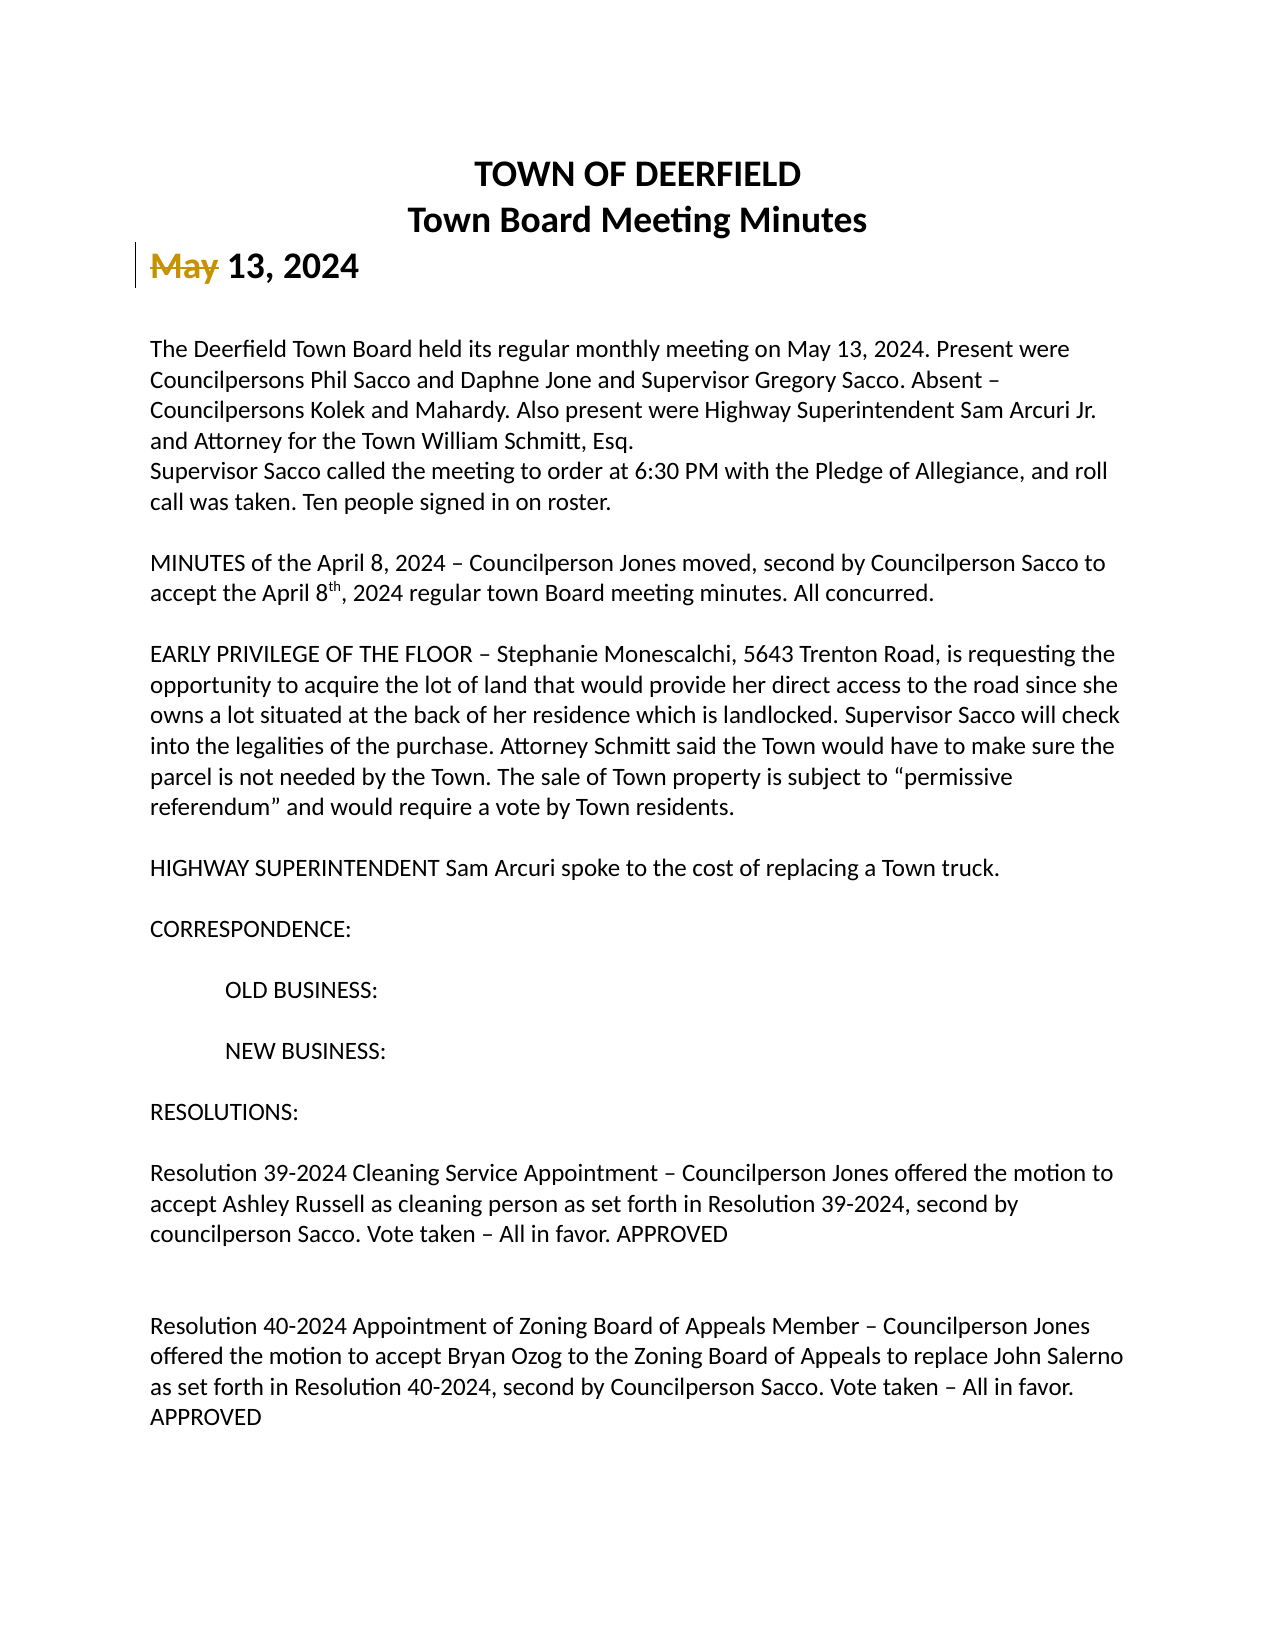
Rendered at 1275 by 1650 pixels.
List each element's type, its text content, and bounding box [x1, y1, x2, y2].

text TOWN OF DEERFIELD [150, 150, 1125, 196]
text CORRESPONDENCE: [150, 913, 1125, 944]
text Supervisor Sacco called the meeting to order at 6:30 PM with the Pledge of Allegiance, and roll call was taken. Ten people signed in on roster. [150, 455, 1125, 516]
text NEW BUSINESS: [150, 1035, 1125, 1066]
text 13, 2024 [150, 242, 1125, 287]
text HIGHWAY SUPERINTENDENT Sam Arcuri spoke to the cost of replacing a Town truck. [150, 852, 1125, 883]
text The Deerfield Town Board held its regular monthly meeting on May 13, 2024. Present were Councilpersons Phil Sacco and Daphne Jone and Supervisor Gregory Sacco. Absent – Councilpersons Kolek and Mahardy. Also present were Highway Superintendent Sam Arcuri Jr. and Attorney for the Town William Schmitt, Esq. [150, 333, 1125, 455]
text OLD BUSINESS: [150, 974, 1125, 1005]
text Resolution 39-2024 Cleaning Service Appointment – Councilperson Jones offered the motion to accept Ashley Russell as cleaning person as set forth in Resolution 39-2024, second by councilperson Sacco. Vote taken – All in favor. APPROVED [150, 1157, 1125, 1249]
text MINUTES of the April 8, 2024 – Councilperson Jones moved, second by Councilperson Sacco to accept the April 8th, 2024 regular town Board meeting minutes. All concurred. [150, 547, 1125, 608]
text RESOLUTIONS: [150, 1096, 1125, 1127]
text EARLY PRIVILEGE OF THE FLOOR – Stephanie Monescalchi, 5643 Trenton Road, is requesting the opportunity to acquire the lot of land that would provide her direct access to the road since she owns a lot situated at the back of her residence which is landlocked. Supervisor Sacco will check into the legalities of the purchase. Attorney Schmitt said the Town would have to make sure the parcel is not needed by the Town. The sale of Town property is subject to “permissive referendum” and would require a vote by Town residents. [150, 638, 1125, 822]
text Resolution 40-2024 Appointment of Zoning Board of Appeals Member – Councilperson Jones offered the motion to accept Bryan Ozog to the Zoning Board of Appeals to replace John Salerno as set forth in Resolution 40-2024, second by Councilperson Sacco. Vote taken – All in favor. APPROVED [150, 1310, 1125, 1432]
text Town Board Meeting Minutes [150, 196, 1125, 242]
